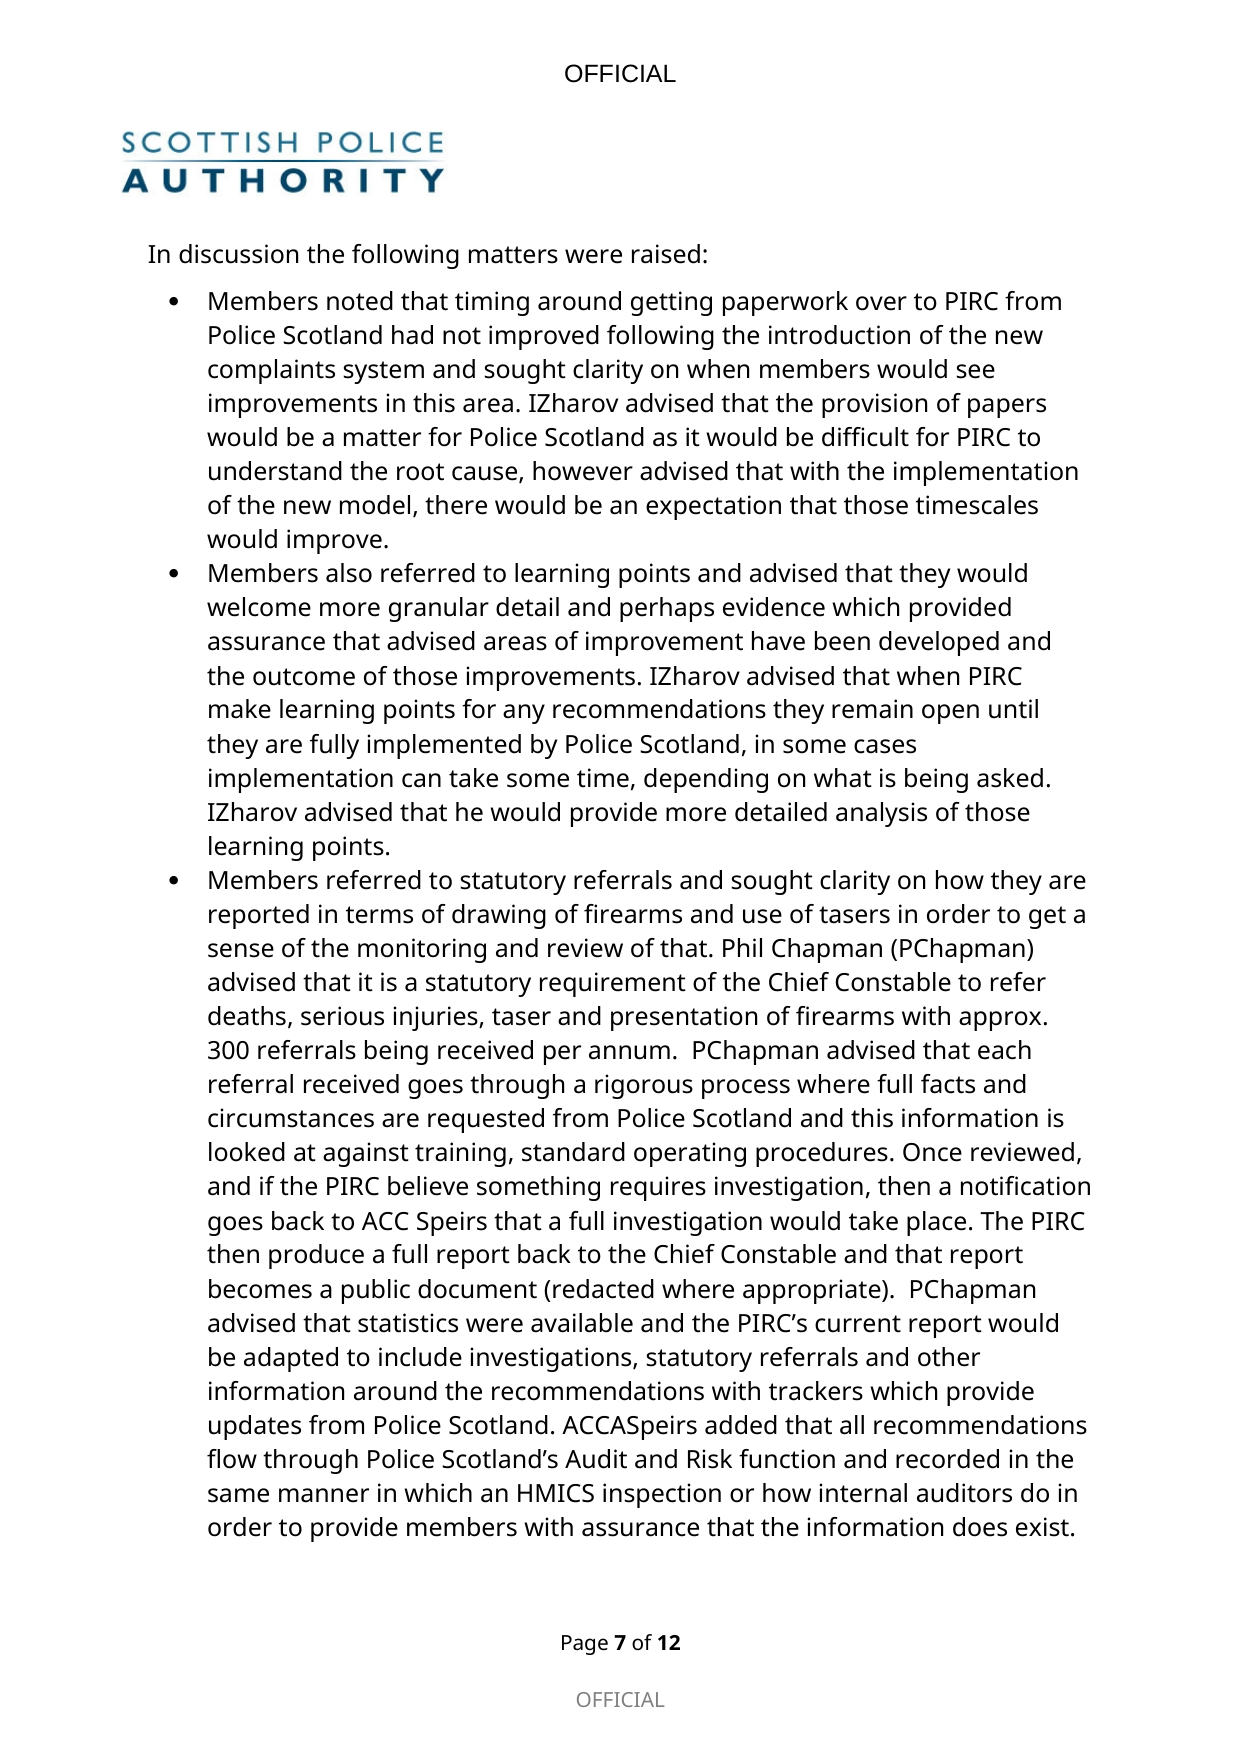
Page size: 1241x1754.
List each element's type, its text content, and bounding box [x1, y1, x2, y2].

text In discussion the following matters were raised: [148, 237, 1092, 271]
picture [105, 115, 462, 203]
list Members also referred to learning points and advised that they would welcome more granular detail and perhaps evidence which provided assurance that advised areas of improvement have been developed and the outcome of those improvements. IZharov advised that when PIRC make learning points for any recommendations they remain open until they are fully implemented by Police Scotland, in some cases implementation can take some time, depending on what is being asked. IZharov advised that he would provide more detailed analysis of those learning points. [169, 556, 1092, 862]
list Members noted that timing around getting paperwork over to PIRC from Police Scotland had not improved following the introduction of the new complaints system and sought clarity on when members would see improvements in this area. IZharov advised that the provision of papers would be a matter for Police Scotland as it would be difficult for PIRC to understand the root cause, however advised that with the implementation of the new model, there would be an expectation that those timescales would improve. [169, 283, 1092, 556]
